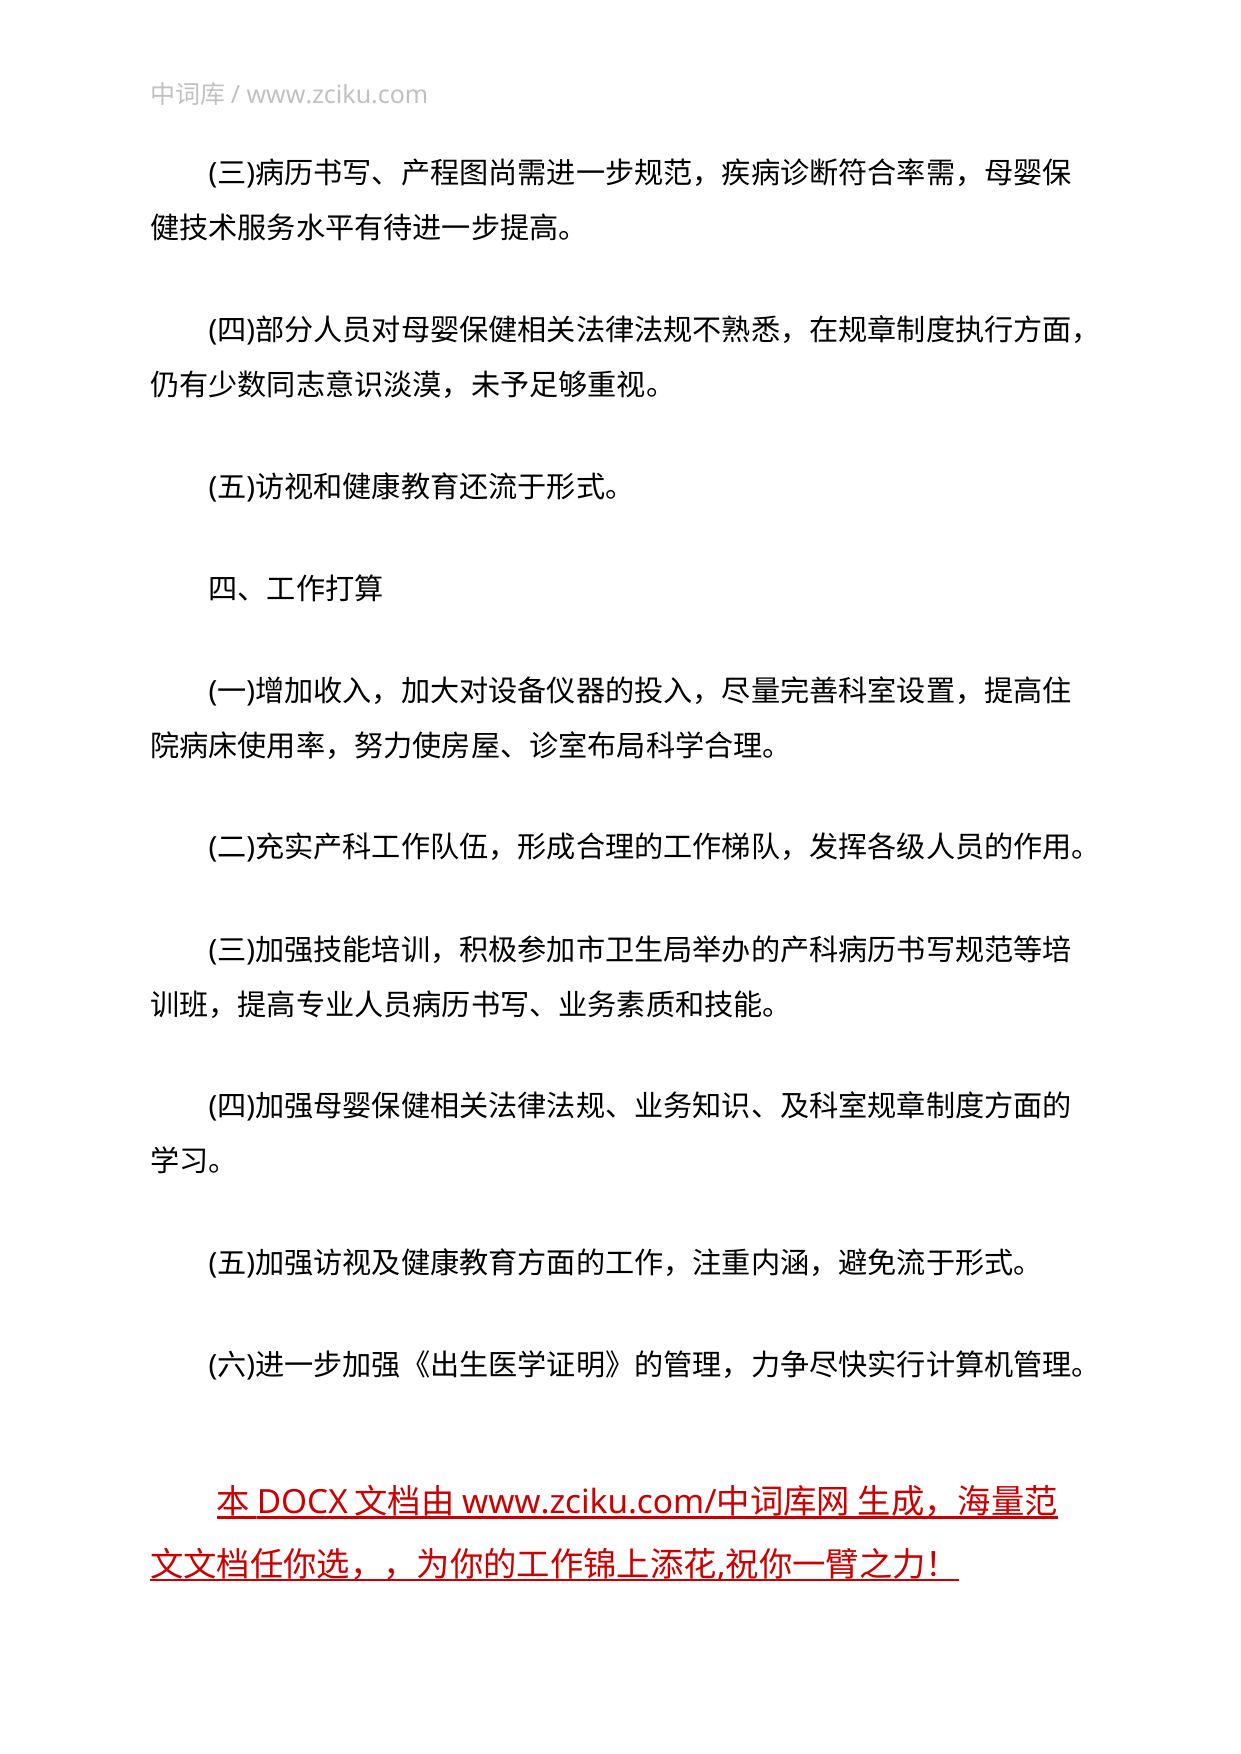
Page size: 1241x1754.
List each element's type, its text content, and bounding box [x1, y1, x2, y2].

text (一)增加收入，加大对设备仪器的投入，尽量完善科室设置，提高住院病床使用率，努力使房屋、诊室布局科学合理。 [150, 667, 1090, 764]
text (四)加强母婴保健相关法律法规、业务知识、及科室规章制度方面的学习。 [150, 1083, 1090, 1180]
text (五)访视和健康教育还流于形式。 [150, 463, 1090, 506]
text (三)加强技能培训，积极参加市卫生局举办的产科病历书写规范等培训班，提高专业人员病历书写、业务素质和技能。 [150, 926, 1090, 1023]
text 本DOCX文档由 www.zciku.com/中词库网 生成，海量范文文档任你选，，为你的工作锦上添花,祝你一臂之力！ [150, 1475, 1090, 1586]
text 四、工作打算 [150, 566, 1090, 608]
text (三)病历书写、产程图尚需进一步规范，疾病诊断符合率需，母婴保健技术服务水平有待进一步提高。 [150, 150, 1090, 247]
text (六)进一步加强《出生医学证明》的管理，力争尽快实行计算机管理。 [150, 1342, 1090, 1384]
text (二)充实产科工作队伍，形成合理的工作梯队，发挥各级人员的作用。 [150, 824, 1090, 866]
text (四)部分人员对母婴保健相关法律法规不熟悉，在规章制度执行方面，仍有少数同志意识淡漠，未予足够重视。 [150, 307, 1090, 404]
text (五)加强访视及健康教育方面的工作，注重内涵，避免流于形式。 [150, 1239, 1090, 1282]
